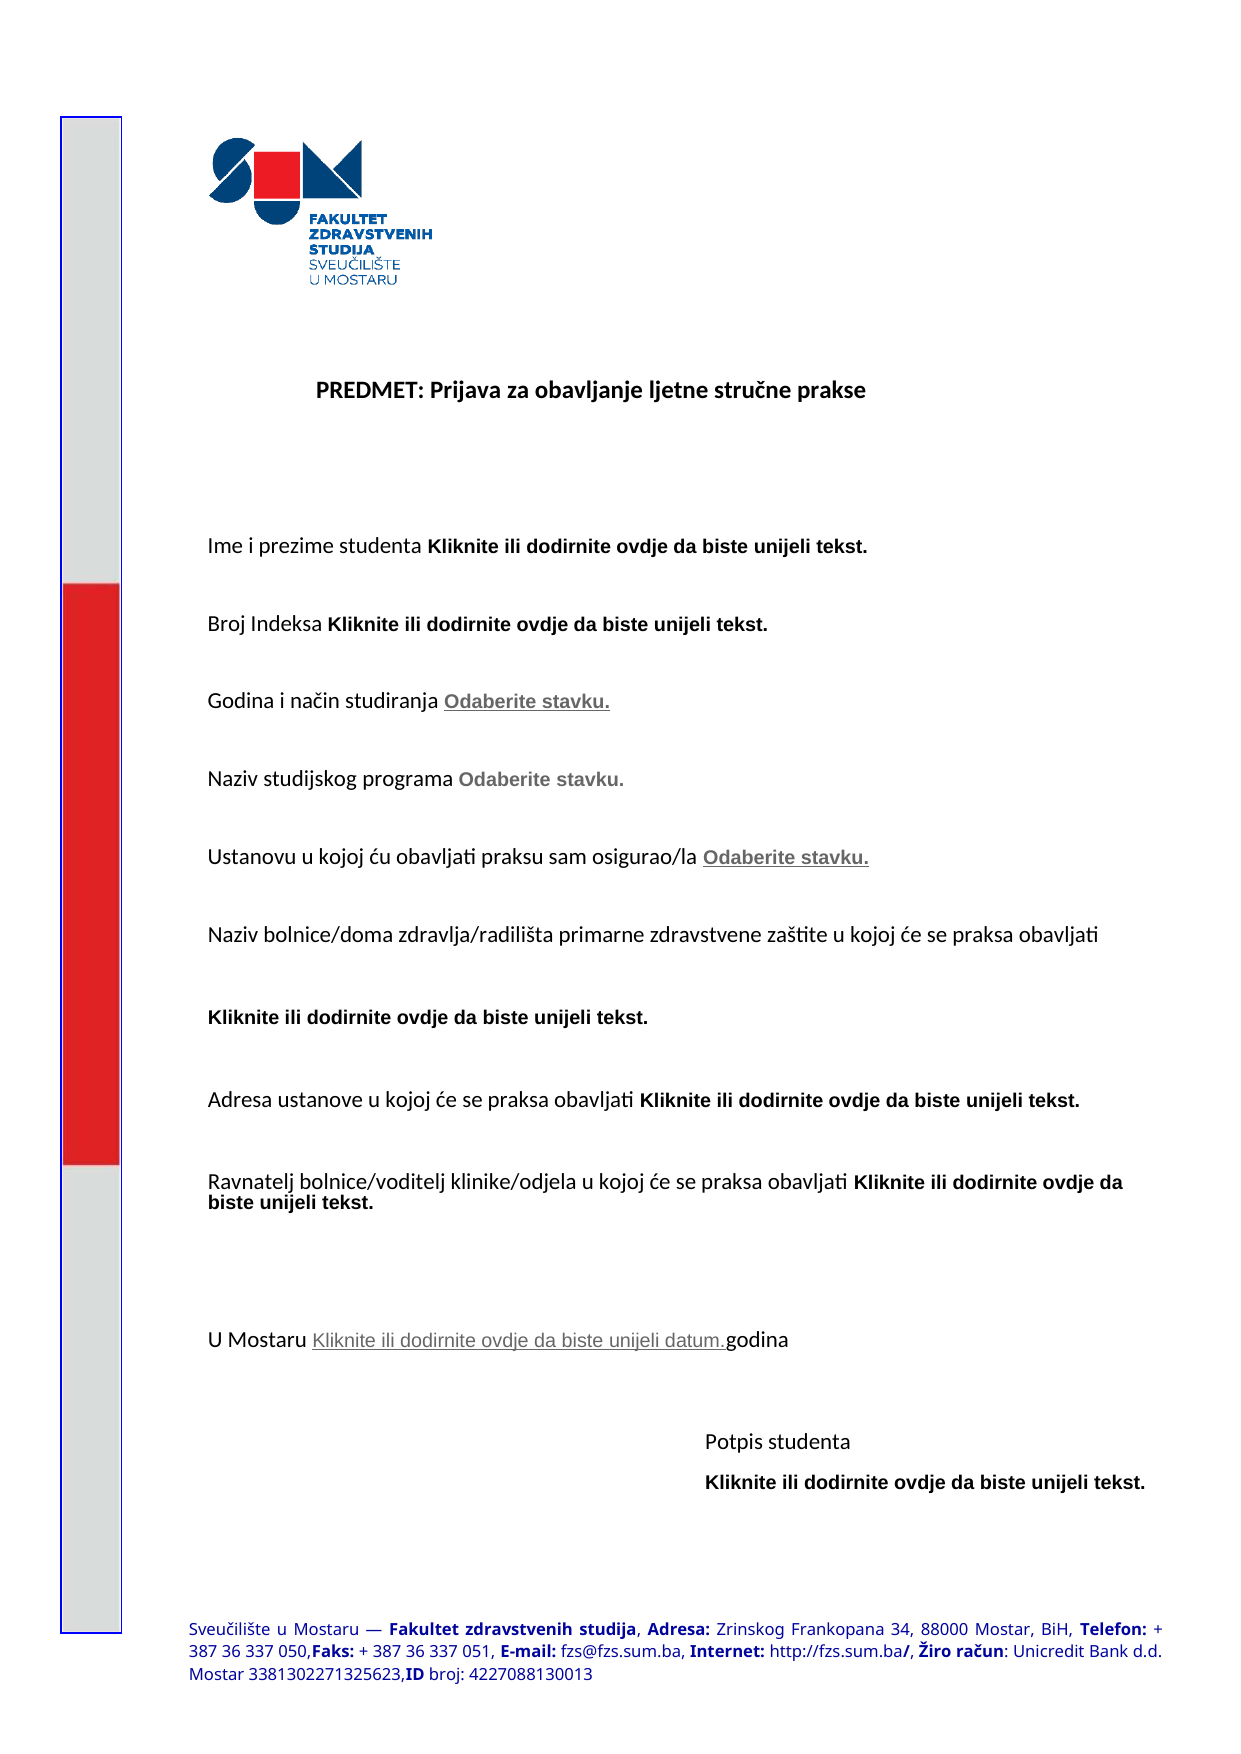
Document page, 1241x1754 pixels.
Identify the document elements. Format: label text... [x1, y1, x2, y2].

subtitle Broj Indeksa [207, 616, 1163, 635]
subtitle Naziv studijskog programa [207, 771, 1163, 790]
subtitle Naziv bolnice/doma zdravlja/radilišta primarne zdravstvene zaštite u kojoj će se praksa obavljati [208, 927, 1163, 946]
subtitle Ustanovu u kojoj ću obavljati praksu sam osigurao/la [207, 849, 1163, 868]
subtitle Adresa ustanove u kojoj će se praksa obavljati [208, 1091, 1163, 1111]
subtitle U Mostaru godina [208, 1332, 1163, 1352]
picture [204, 135, 442, 292]
subtitle PREDMET: Prijava za obavljanje ljetne stručne prakse [316, 376, 1163, 404]
subtitle Ravnatelj bolnice/voditelj klinike/odjela u kojoj će se praksa obavljati [208, 1173, 1163, 1213]
picture [62, 118, 121, 1632]
subtitle Godina i način studiranja [207, 693, 1163, 713]
subtitle Ime i prezime studenta [207, 490, 1163, 558]
subtitle Potpis studenta [650, 1434, 1163, 1453]
